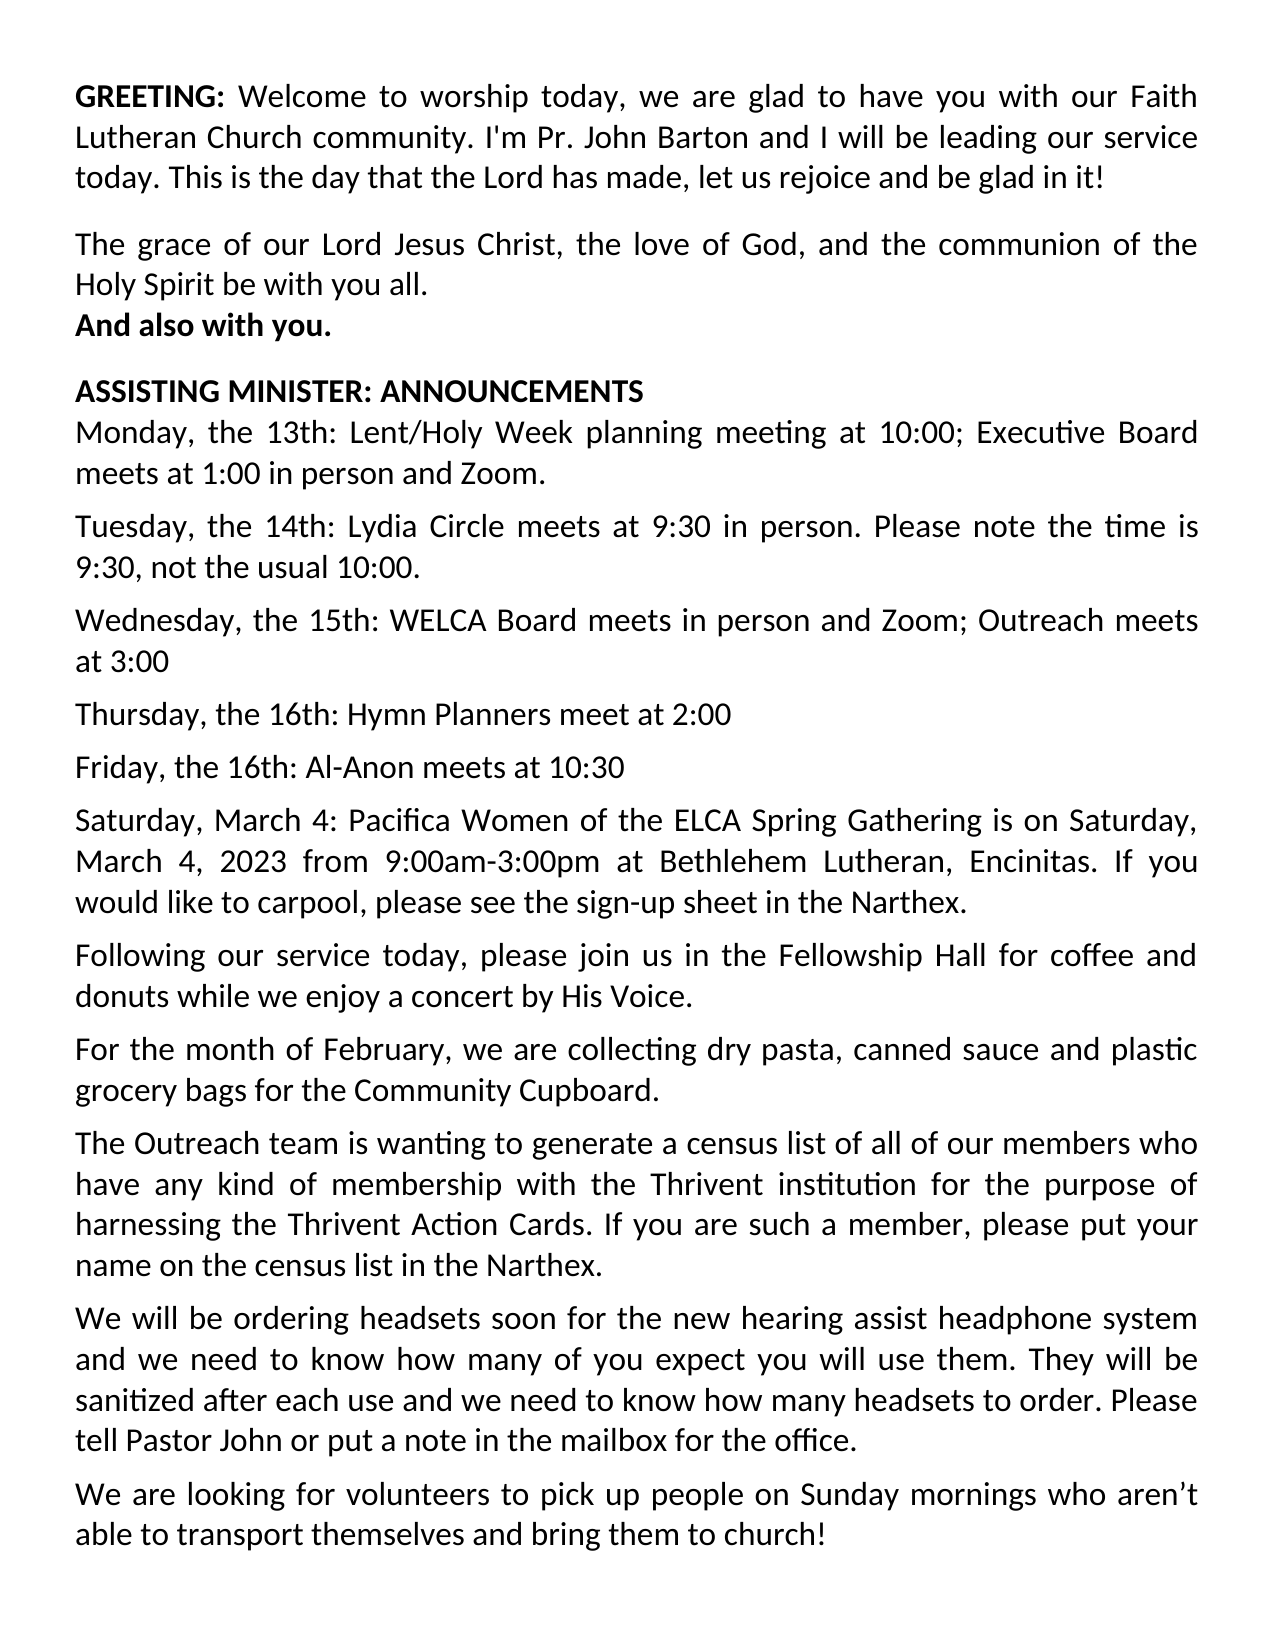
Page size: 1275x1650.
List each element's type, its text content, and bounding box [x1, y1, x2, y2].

text For the month of February, we are collecting dry pasta, canned sauce and plastic grocery bags for the Community Cupboard. [75, 1028, 1200, 1109]
text We are looking for volunteers to pick up people on Sunday mornings who aren’t able to transport themselves and bring them to church! [75, 1473, 1200, 1554]
text And also with you. [75, 304, 1200, 345]
text Wednesday, the 15th: WELCA Board meets in person and Zoom; Outreach meets at 3:00 [75, 599, 1200, 680]
text The grace of our Lord Jesus Christ, the love of God, and the communion of the Holy Spirit be with you all. [75, 223, 1200, 304]
text Monday, the 13th: Lent/Holy Week planning meeting at 10:00; Executive Board meets at 1:00 in person and Zoom. [75, 411, 1200, 492]
text The Outreach team is wanting to generate a census list of all of our members who have any kind of membership with the Thrivent institution for the purpose of harnessing the Thrivent Action Cards. If you are such a member, please put your name on the census list in the Narthex. [75, 1122, 1200, 1285]
text ASSISTING MINISTER: Announcements [75, 370, 1200, 411]
text Friday, the 16th: Al-Anon meets at 10:30 [75, 746, 1200, 787]
text Saturday, March 4: Pacifica Women of the ELCA Spring Gathering is on Saturday, March 4, 2023 from 9:00am-3:00pm at Bethlehem Lutheran, Encinitas. If you would like to carpool, please see the sign-up sheet in the Narthex. [75, 799, 1200, 921]
text Following our service today, please join us in the Fellowship Hall for coffee and donuts while we enjoy a concert by His Voice. [75, 934, 1200, 1015]
text Tuesday, the 14th: Lydia Circle meets at 9:30 in person. Please note the time is 9:30, not the usual 10:00. [75, 505, 1200, 586]
text Thursday, the 16th: Hymn Planners meet at 2:00 [75, 693, 1200, 733]
text We will be ordering headsets soon for the new hearing assist headphone system and we need to know how many of you expect you will use them. They will be sanitized after each use and we need to know how many headsets to order. Please tell Pastor John or put a note in the mailbox for the office. [75, 1297, 1200, 1460]
text Greeting: Welcome to worship today, we are glad to have you with our Faith Lutheran Church community. I'm Pr. John Barton and I will be leading our service today. This is the day that the Lord has made, let us rejoice and be glad in it! [75, 75, 1200, 197]
